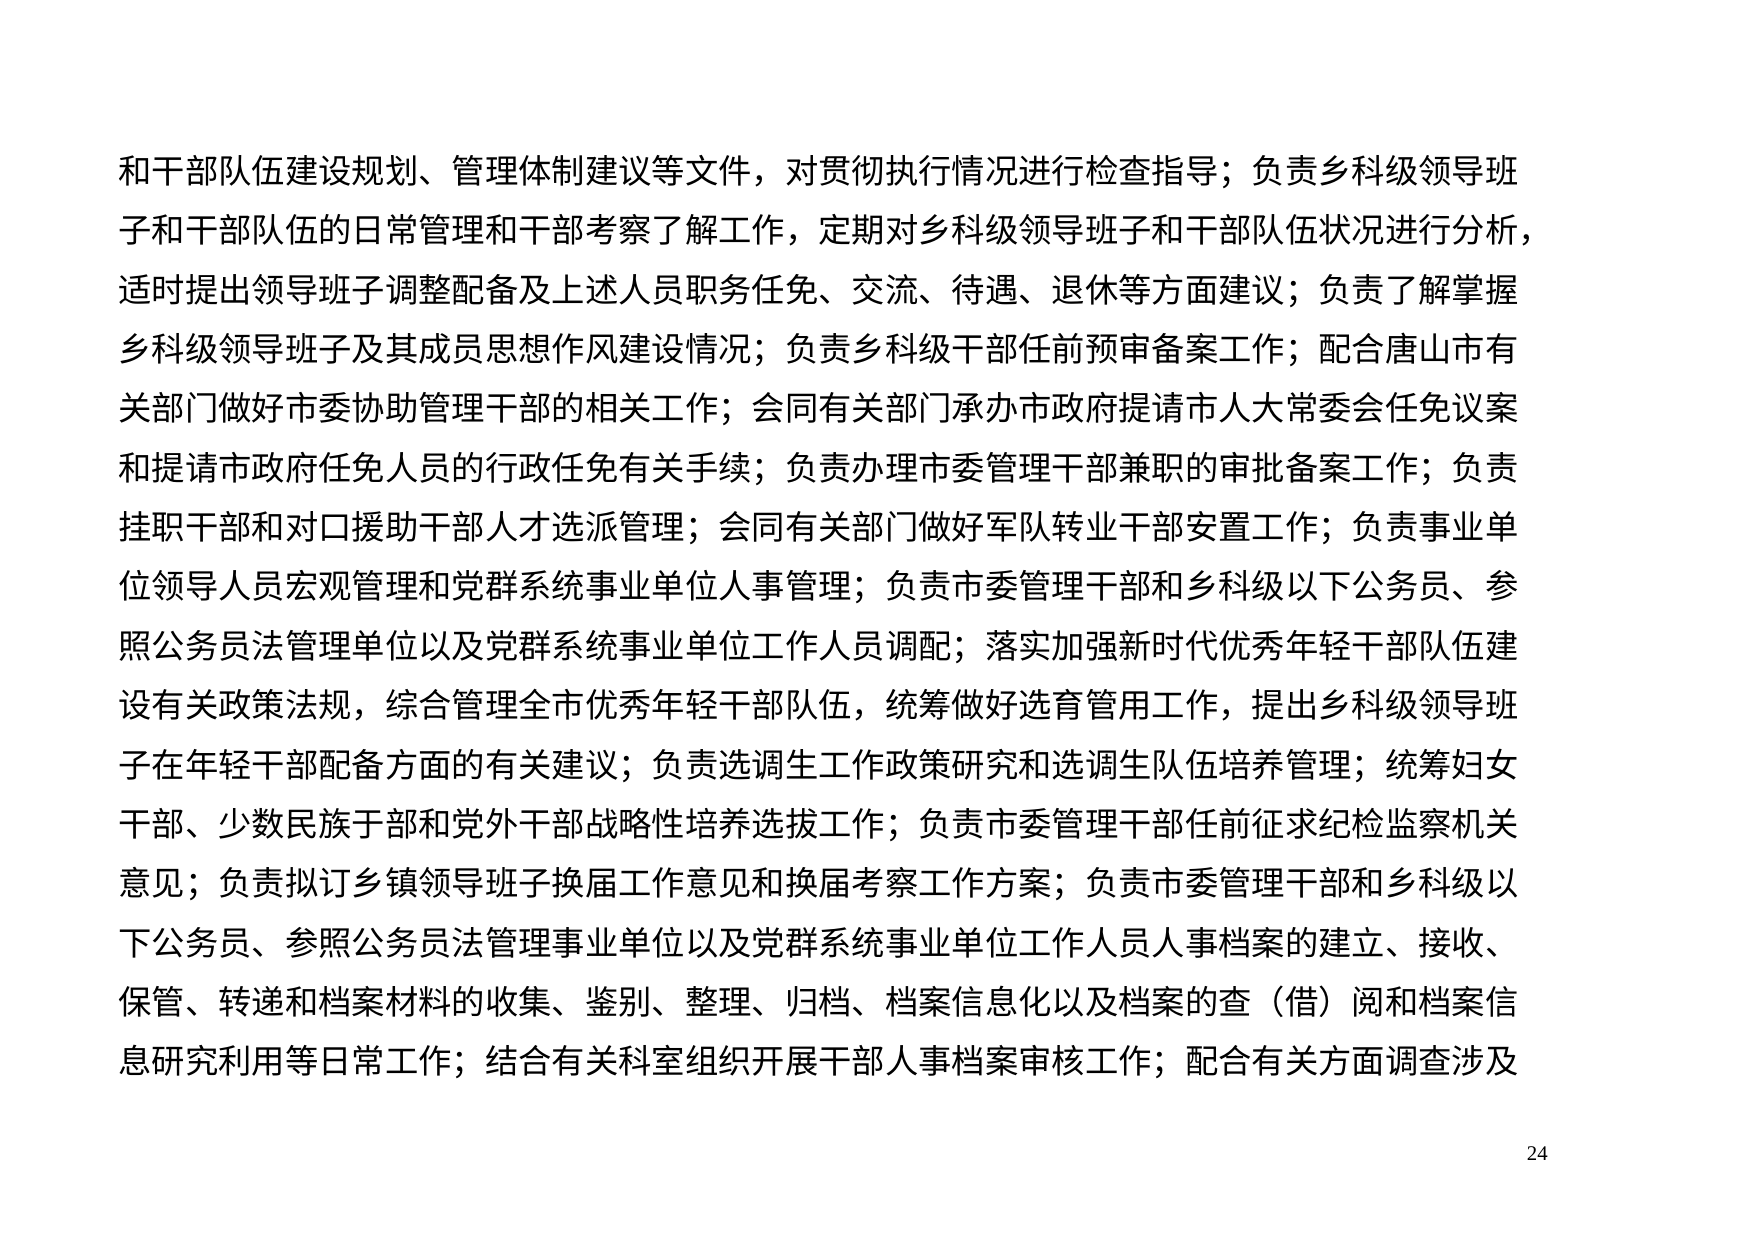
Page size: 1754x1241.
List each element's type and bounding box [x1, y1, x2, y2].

text [118, 136, 1547, 1086]
